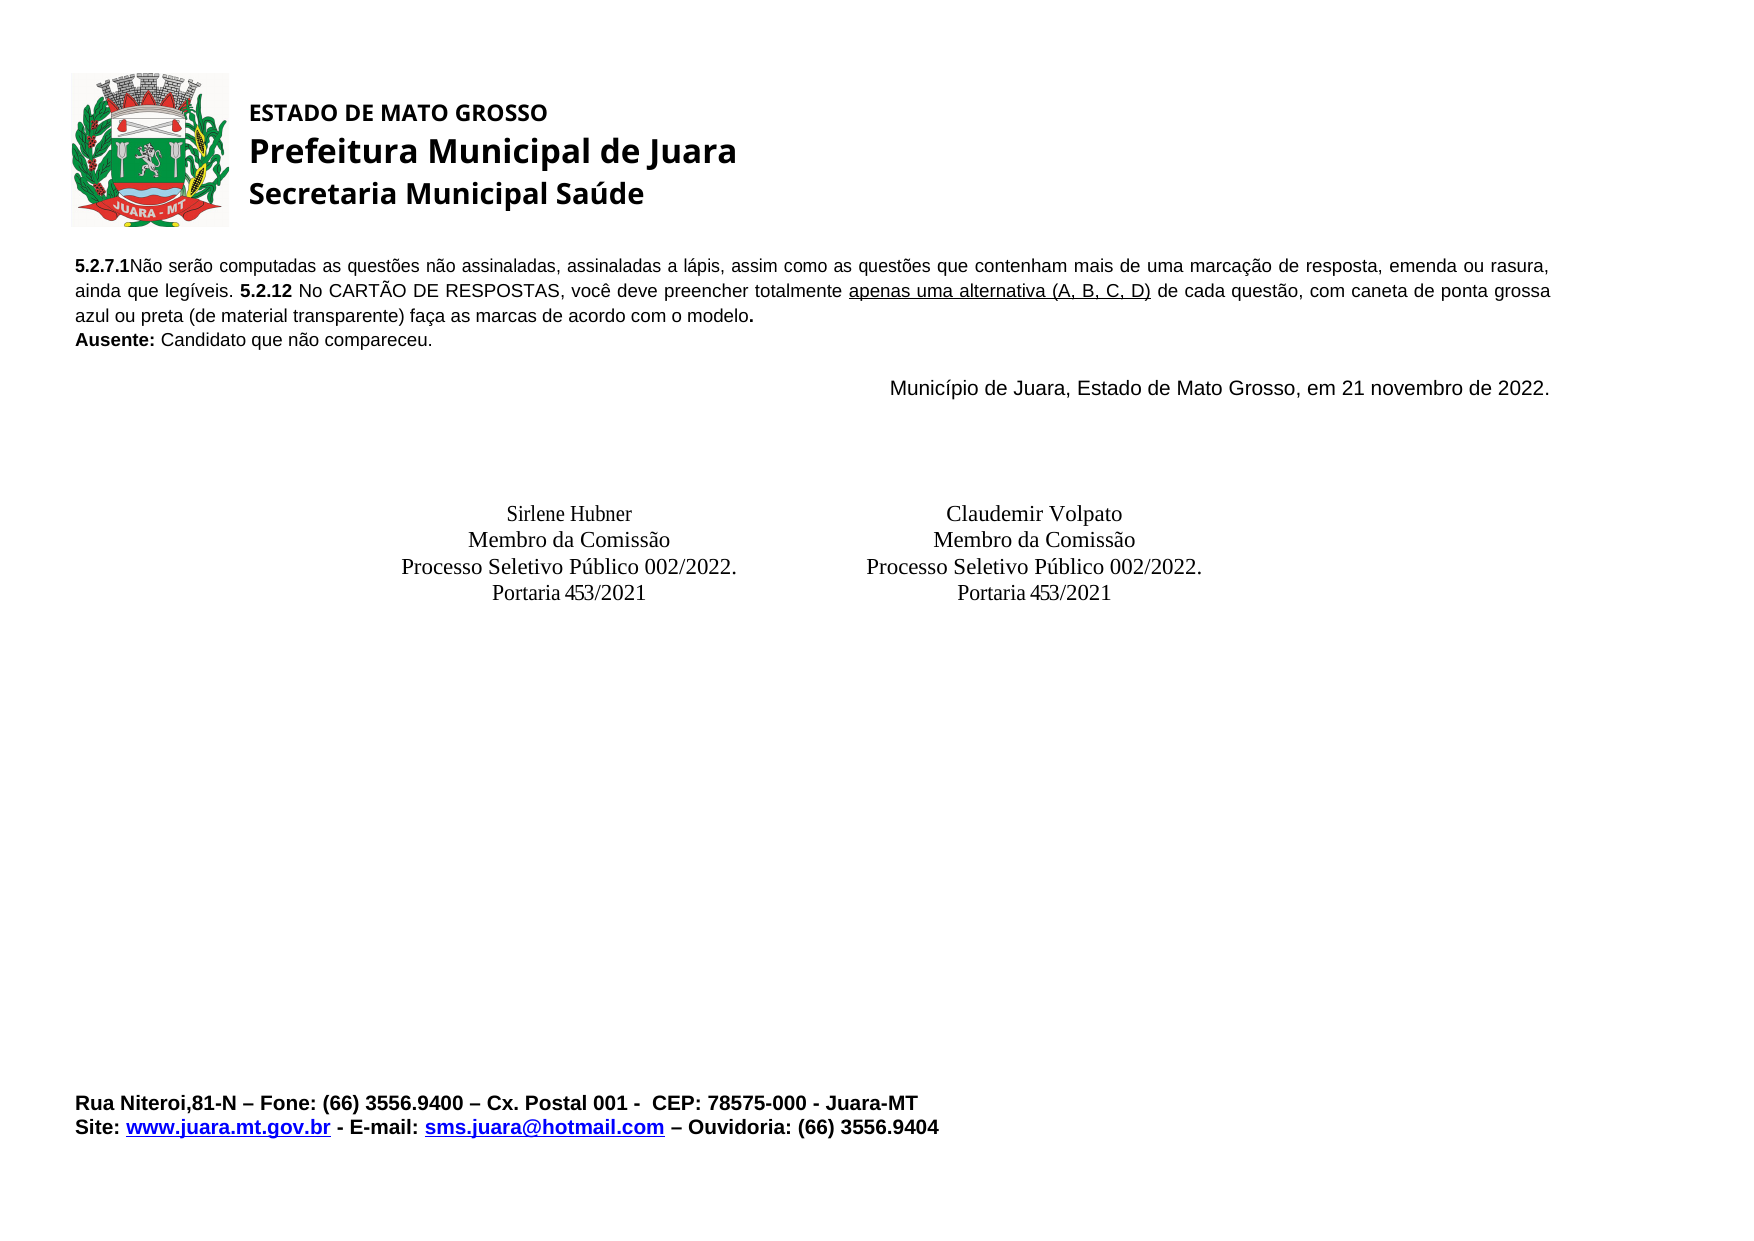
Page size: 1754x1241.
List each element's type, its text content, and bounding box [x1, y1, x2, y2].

table_header Claudemir Volpato Membro da Comissão Processo Seletivo Público 002/2022. Portaria 453/2021 [791, 448, 1278, 606]
text Município de Juara, Estado de Mato Grosso, em 21 novembro de 2022. [75, 376, 1550, 399]
text 5.2.7.1Não serão computadas as questões não assinaladas, assinaladas a lápis, assim como as questões que contenham mais de uma marcação de resposta, emenda ou rasura, ainda que legíveis. 5.2.12 No CARTÃO DE RESPOSTAS, você deve preencher totalmente apenas uma alternativa (A, B, C, D) de cada questão, com caneta de ponta grossa azul ou preta (de material transparente) faça as marcas de acordo com o modelo. [75, 255, 1550, 326]
text Ausente: Candidato que não compareceu. [75, 329, 1550, 351]
picture [71, 73, 230, 227]
table_header Sirlene Hubner Membro da Comissão Processo Seletivo Público 002/2022. Portaria 453/2021 [348, 448, 791, 606]
